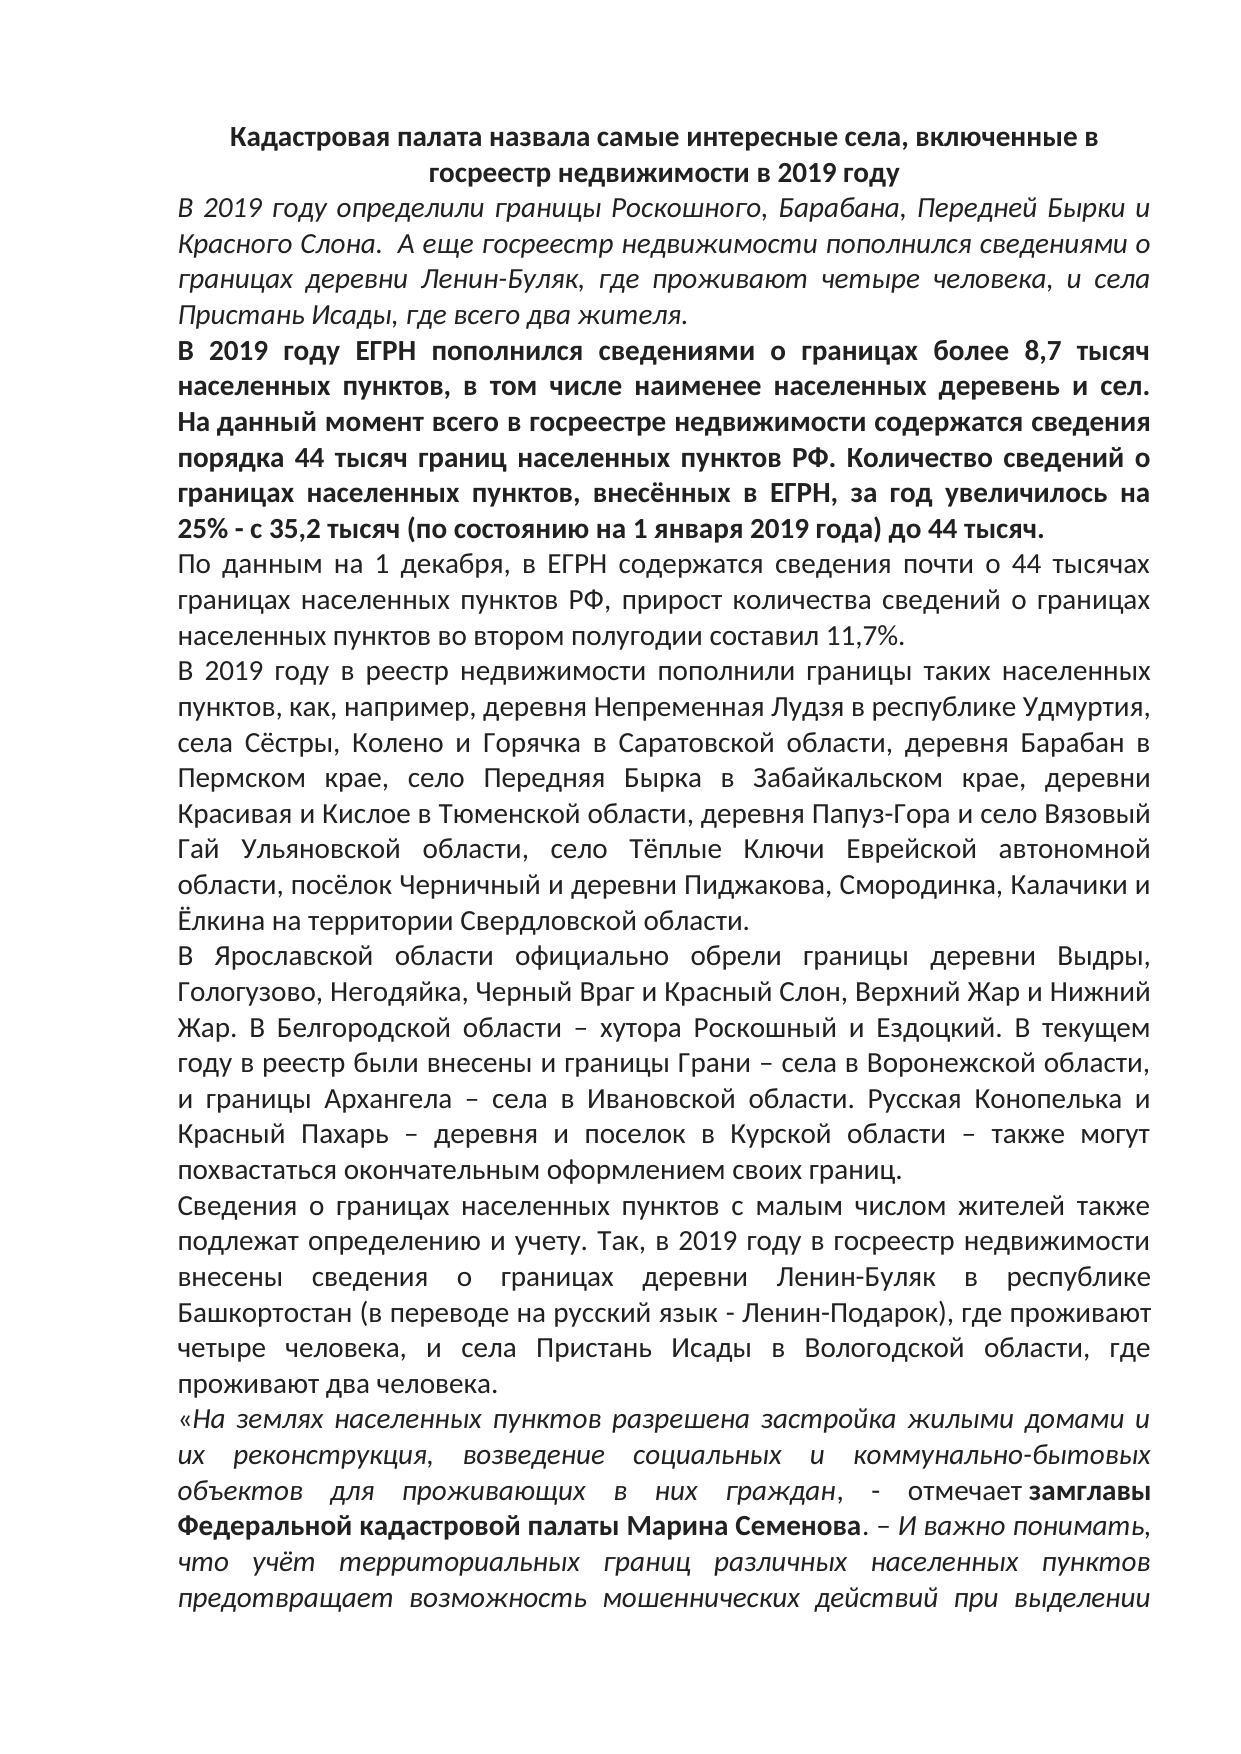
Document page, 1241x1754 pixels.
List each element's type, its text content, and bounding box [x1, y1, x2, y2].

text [177, 1401, 1152, 1614]
text По данным на 1 декабря, в ЕГРН содержатся сведения почти о 44 тысячах границах населенных пунктов РФ, прирост количества сведений о границах населенных пунктов во втором полугодии составил 11,7%. [177, 546, 1152, 652]
text Кадастровая палата назвала самые интересные села, включенные в госреестр недвижимости в 2019 году [177, 118, 1152, 189]
text В 2019 году в реестр недвижимости пополнили границы таких населенных пунктов, как, например, деревня Непременная Лудзя в республике Удмуртия, села Сёстры, Колено и Горячка в Саратовской области, деревня Барабан в Пермском крае, село Передняя Бырка в Забайкальском крае, деревни Красивая и Кислое в Тюменской области, деревня Папуз-Гора и село Вязовый Гай Ульяновской области, село Тёплые Ключи Еврейской автономной области, посёлок Черничный и деревни Пиджакова, Смородинка, Калачики и Ёлкина на территории Свердловской области. [177, 652, 1152, 937]
text В 2019 году определили границы Роскошного, Барабана, Передней Бырки и Красного Слона. А еще госреестр недвижимости пополнился сведениями о границах деревни Ленин-Буляк, где проживают четыре человека, и села Пристань Исады, где всего два жителя. [177, 189, 1152, 332]
text В Ярославской области официально обрели границы деревни Выдры, Гологузово, Негодяйка, Черный Враг и Красный Слон, Верхний Жар и Нижний Жар. В Белгородской области – хутора Роскошный и Ездоцкий. В текущем году в реестр были внесены и границы Грани – села в Воронежской области, и границы Архангела – села в Ивановской области. Русская Конопелька и Красный Пахарь – деревня и поселок в Курской области – также могут похвастаться окончательным оформлением своих границ. [177, 937, 1152, 1187]
text Сведения о границах населенных пунктов с малым числом жителей также подлежат определению и учету. Так, в 2019 году в госреестр недвижимости внесены сведения о границах деревни Ленин-Буляк в республике Башкортостан (в переводе на русский язык - Ленин-Подарок), где проживают четыре человека, и села Пристань Исады в Вологодской области, где проживают два человека. [177, 1187, 1152, 1401]
text В 2019 году ЕГРН пополнился сведениями о границах более 8,7 тысяч населенных пунктов, в том числе наименее населенных деревень и сел. На данный момент всего в госреестре недвижимости содержатся сведения порядка 44 тысяч границ населенных пунктов РФ. Количество сведений о границах населенных пунктов, внесённых в ЕГРН, за год увеличилось на 25% - с 35,2 тысяч (по состоянию на 1 января 2019 года) до 44 тысяч. [177, 332, 1152, 546]
